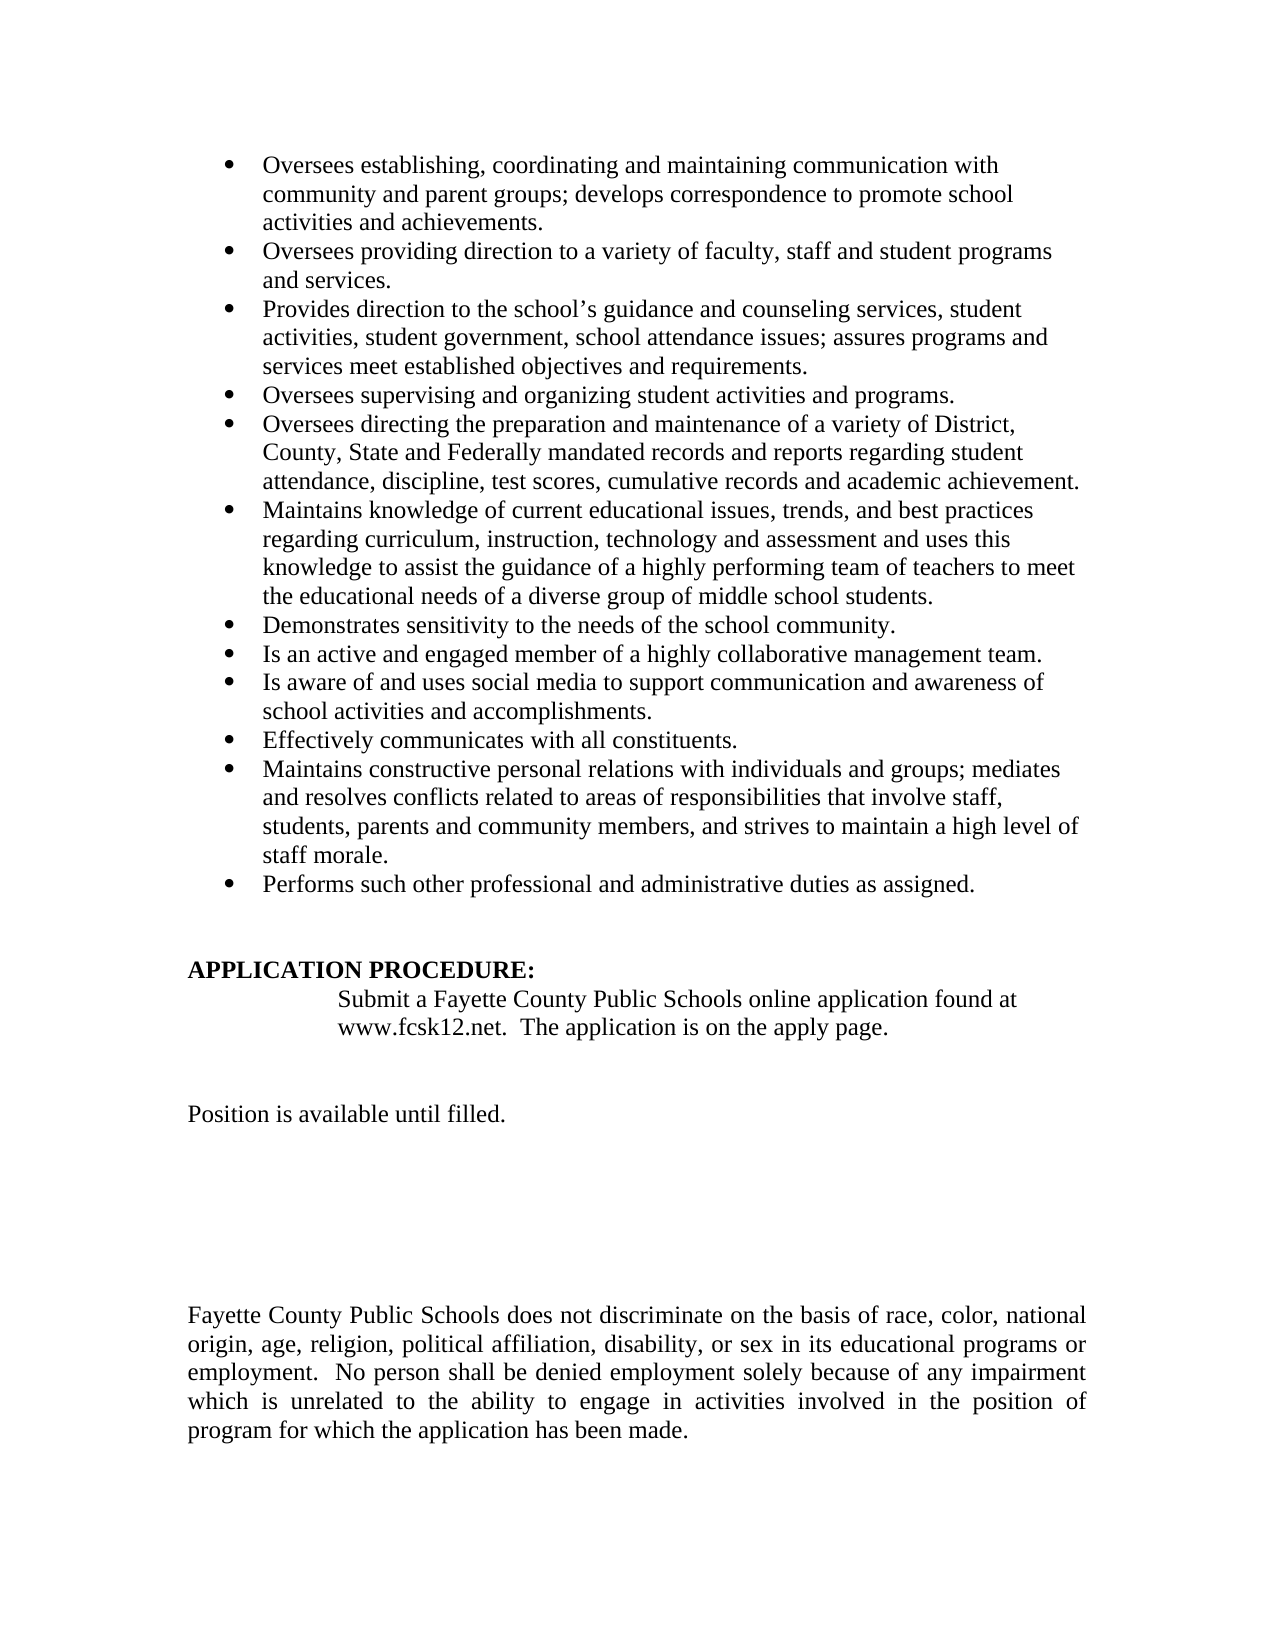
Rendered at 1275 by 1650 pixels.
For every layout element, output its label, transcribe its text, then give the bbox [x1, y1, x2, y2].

text Fayette County Public Schools does not discriminate on the basis of race, color, national origin, age, religion, political affiliation, disability, or sex in its educational programs or employment. No person shall be denied employment solely because of any impairment which is unrelated to the ability to engage in activities involved in the position of program for which the application has been made. [187, 1300, 1087, 1444]
list Demonstrates sensitivity to the needs of the school community. [225, 610, 1087, 639]
list Oversees establishing, coordinating and maintaining communication with community and parent groups; develops correspondence to promote school activities and achievements. [225, 150, 1087, 236]
list Oversees directing the preparation and maintenance of a variety of District, County, State and Federally mandated records and reports regarding student attendance, discipline, test scores, cumulative records and academic achievement. [225, 409, 1087, 495]
list Maintains knowledge of current educational issues, trends, and best practices regarding curriculum, instruction, technology and assessment and uses this knowledge to assist the guidance of a highly performing team of teachers to meet the educational needs of a diverse group of middle school students. [225, 495, 1087, 610]
list Oversees providing direction to a variety of faculty, staff and student programs and services. [225, 236, 1087, 294]
list Provides direction to the school’s guidance and counseling services, student activities, student government, school attendance issues; assures programs and services meet established objectives and requirements. [225, 294, 1087, 380]
list Is aware of and uses social media to support communication and awareness of school activities and accomplishments. [225, 667, 1087, 725]
list Performs such other professional and administrative duties as assigned. [225, 869, 1087, 897]
text Submit a Fayette County Public Schools online application found at www.fcsk12.net. The application is on the apply page. [337, 984, 1087, 1041]
list Maintains constructive personal relations with individuals and groups; mediates and resolves conflicts related to areas of responsibilities that involve staff, students, parents and community members, and strives to maintain a high level of staff morale. [225, 754, 1087, 869]
list Oversees supervising and organizing student activities and programs. [225, 380, 1087, 409]
text APPLICATION PROCEDURE: [187, 955, 1087, 984]
list Is an active and engaged member of a highly collaborative management team. [225, 639, 1087, 667]
text Position is available until filled. [187, 1099, 1087, 1127]
list Effectively communicates with all constituents. [225, 725, 1087, 754]
